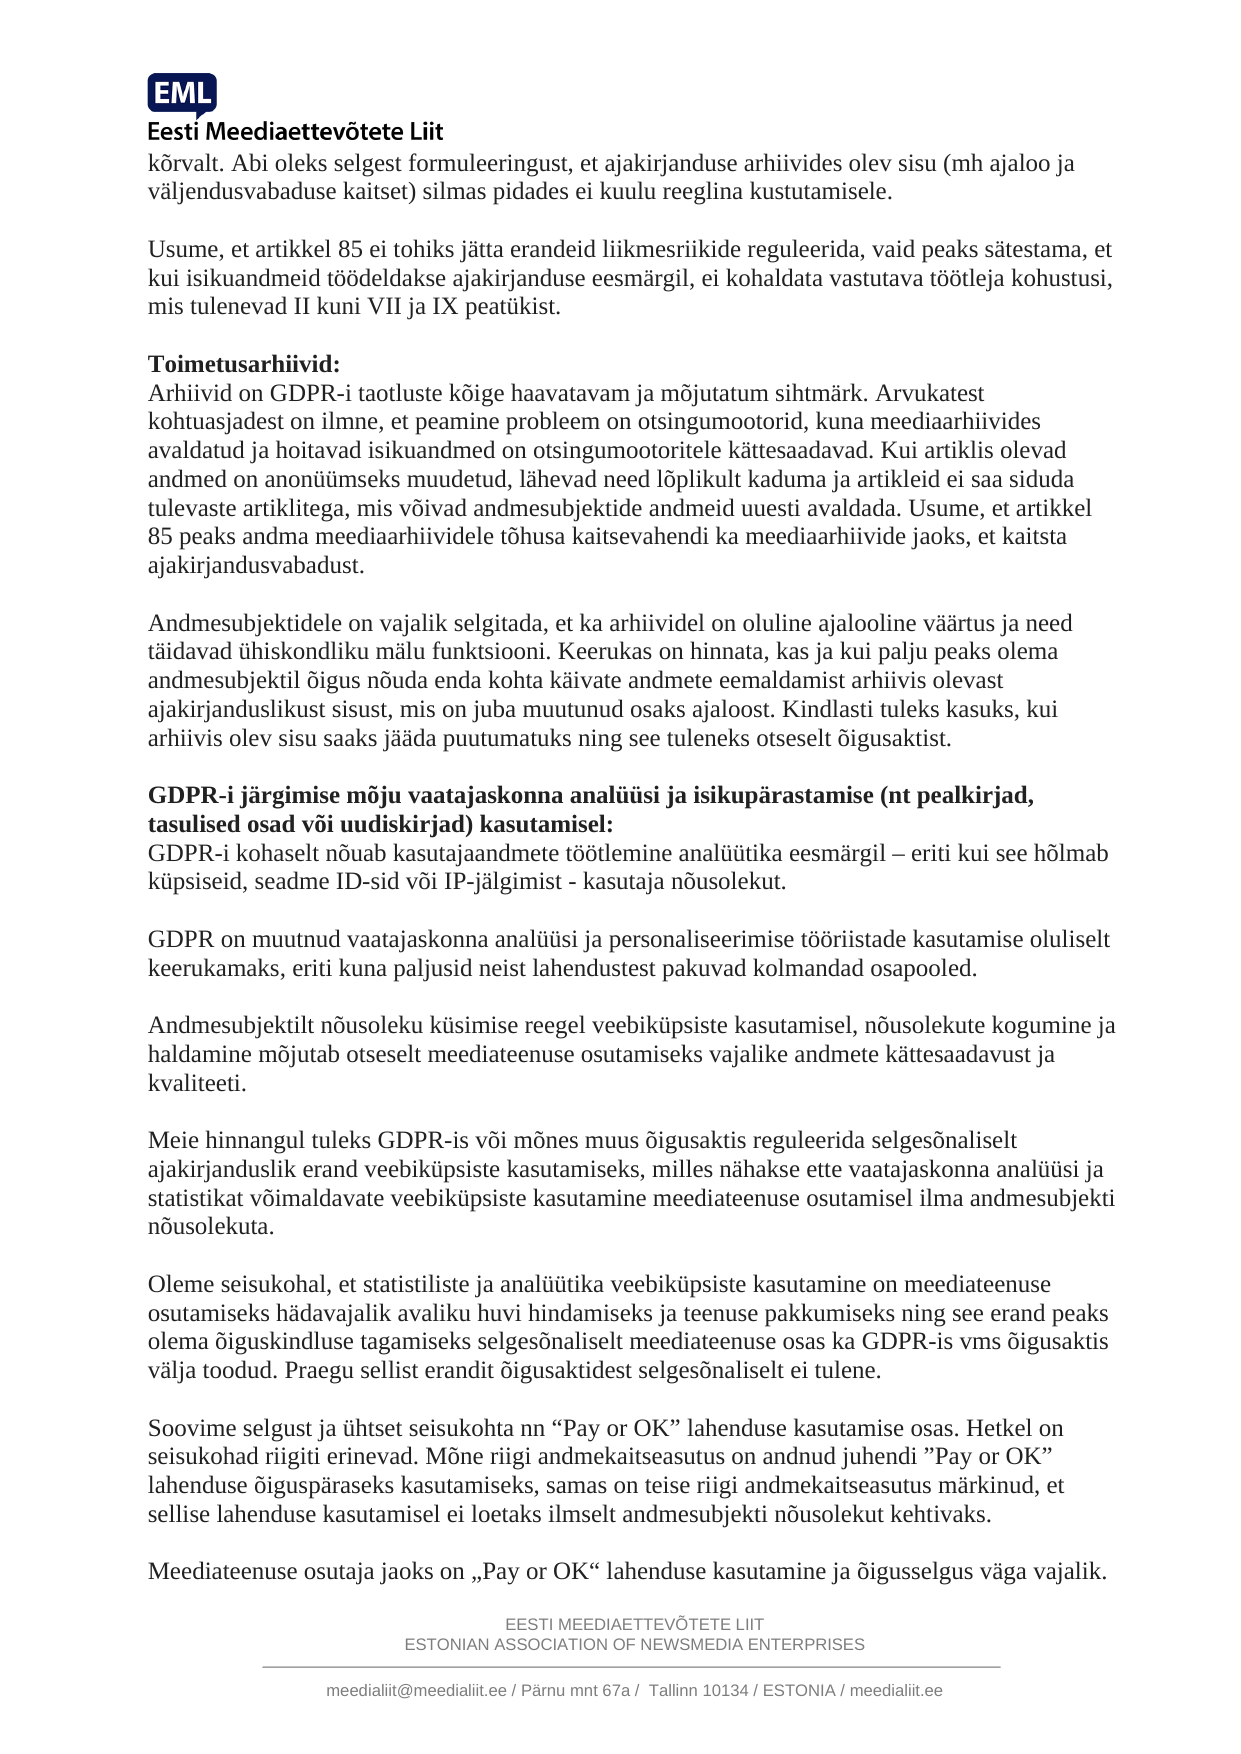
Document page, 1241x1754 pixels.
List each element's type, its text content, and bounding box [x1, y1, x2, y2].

text Oleme seisukohal, et statistiliste ja analüütika veebiküpsiste kasutamine on meediateenuse osutamiseks hädavajalik avaliku huvi hindamiseks ja teenuse pakkumiseks ning see erand peaks olema õiguskindluse tagamiseks selgesõnaliselt meediateenuse osas ka GDPR-is vms õigusaktis välja toodud. Praegu sellist erandit õigusaktidest selgesõnaliselt ei tulene. [148, 1269, 1122, 1384]
text GDPR on muutnud vaatajaskonna analüüsi ja personaliseerimise tööriistade kasutamise oluliselt keerukamaks, eriti kuna paljusid neist lahendustest pakuvad kolmandad osapooled. [148, 924, 1122, 981]
text Usume, et artikkel 85 ei tohiks jätta erandeid liikmesriikide reguleerida, vaid peaks sätestama, et kui isikuandmeid töödeldakse ajakirjanduse eesmärgil, ei kohaldata vastutava töötleja kohustusi, mis tulenevad II kuni VII ja IX peatükist. [148, 234, 1122, 320]
picture [147, 73, 443, 140]
text GDPR-i järgimise mõju vaatajaskonna analüüsi ja isikupärastamise (nt pealkirjad, tasulised osad või uudiskirjad) kasutamisel: [148, 780, 1122, 838]
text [148, 148, 1122, 205]
text Andmesubjektilt nõusoleku küsimise reegel veebiküpsiste kasutamisel, nõusolekute kogumine ja haldamine mõjutab otseselt meediateenuse osutamiseks vajalike andmete kättesaadavust ja kvaliteeti. [148, 1010, 1122, 1096]
text Meediateenuse osutaja jaoks on „Pay or OK“ lahenduse kasutamine ja õigusselgus väga vajalik. [148, 1556, 1122, 1585]
text Toimetusarhiivid: [148, 349, 1122, 378]
text Arhiivid on GDPR-i taotluste kõige haavatavam ja mõjutatum sihtmärk. Arvukatest kohtuasjadest on ilmne, et peamine probleem on otsingumootorid, kuna meediaarhiivides avaldatud ja hoitavad isikuandmed on otsingumootoritele kättesaadavad. Kui artiklis olevad andmed on anonüümseks muudetud, lähevad need lõplikult kaduma ja artikleid ei saa siduda tulevaste artiklitega, mis võivad andmesubjektide andmeid uuesti avaldada. Usume, et artikkel 85 peaks andma meediaarhiividele tõhusa kaitsevahendi ka meediaarhiivide jaoks, et kaitsta ajakirjandusvabadust. [148, 378, 1122, 579]
text Andmesubjektidele on vajalik selgitada, et ka arhiividel on oluline ajalooline väärtus ja need täidavad ühiskondliku mälu funktsiooni. Keerukas on hinnata, kas ja kui palju peaks olema andmesubjektil õigus nõuda enda kohta käivate andmete eemaldamist arhiivis olevast ajakirjanduslikust sisust, mis on juba muutunud osaks ajaloost. Kindlasti tuleks kasuks, kui arhiivis olev sisu saaks jääda puutumatuks ning see tuleneks otseselt õigusaktist. [148, 608, 1122, 751]
text GDPR-i kohaselt nõuab kasutajaandmete töötlemine analüütika eesmärgil – eriti kui see hõlmab küpsiseid, seadme ID-sid või IP-jälgimist - kasutaja nõusolekut. [148, 838, 1122, 895]
text Meie hinnangul tuleks GDPR-is või mõnes muus õigusaktis reguleerida selgesõnaliselt ajakirjanduslik erand veebiküpsiste kasutamiseks, milles nähakse ette vaatajaskonna analüüsi ja statistikat võimaldavate veebiküpsiste kasutamine meediateenuse osutamisel ilma andmesubjekti nõusolekuta. [148, 1125, 1122, 1240]
text Soovime selgust ja ühtset seisukohta nn “Pay or OK” lahenduse kasutamise osas. Hetkel on seisukohad riigiti erinevad. Mõne riigi andmekaitseasutus on andnud juhendi ”Pay or OK” lahenduse õiguspäraseks kasutamiseks, samas on teise riigi andmekaitseasutus märkinud, et sellise lahenduse kasutamisel ei loetaks ilmselt andmesubjekti nõusolekut kehtivaks. [148, 1413, 1122, 1528]
